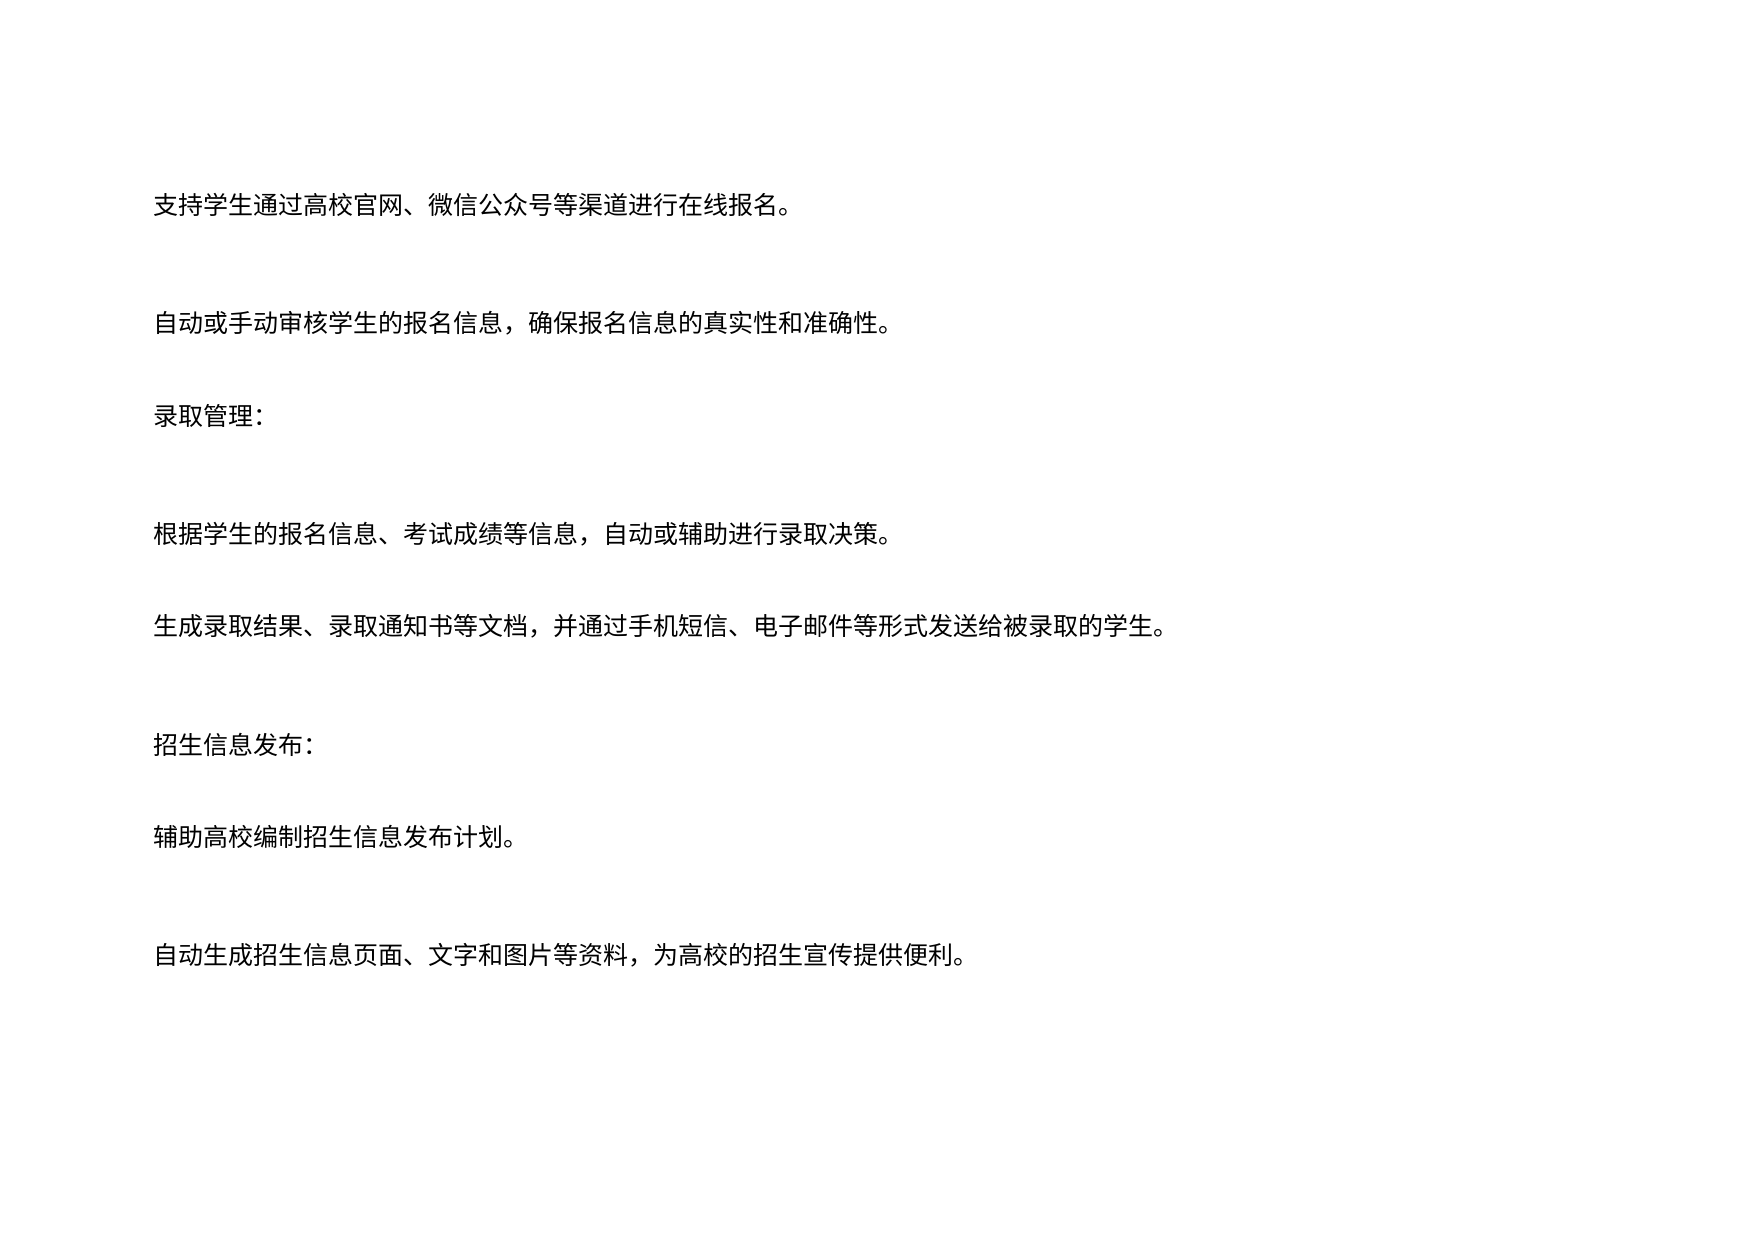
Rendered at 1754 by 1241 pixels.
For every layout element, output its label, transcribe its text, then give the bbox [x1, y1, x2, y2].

subtitle 辅助高校编制招生信息发布计划。 [153, 803, 1600, 868]
subtitle 生成录取结果、录取通知书等文档，并通过手机短信、电子邮件等形式发送给被录取的学生。 [153, 592, 1600, 657]
text 招生信息发布： [153, 711, 1600, 776]
subtitle 支持学生通过高校官网、微信公众号等渠道进行在线报名。 [153, 171, 1600, 236]
subtitle 录取管理： [153, 382, 1600, 447]
text 根据学生的报名信息、考试成绩等信息，自动或辅助进行录取决策。 [153, 500, 1600, 565]
text 自动或手动审核学生的报名信息，确保报名信息的真实性和准确性。 [153, 289, 1600, 354]
text 自动生成招生信息页面、文字和图片等资料，为高校的招生宣传提供便利。 [153, 921, 1600, 986]
